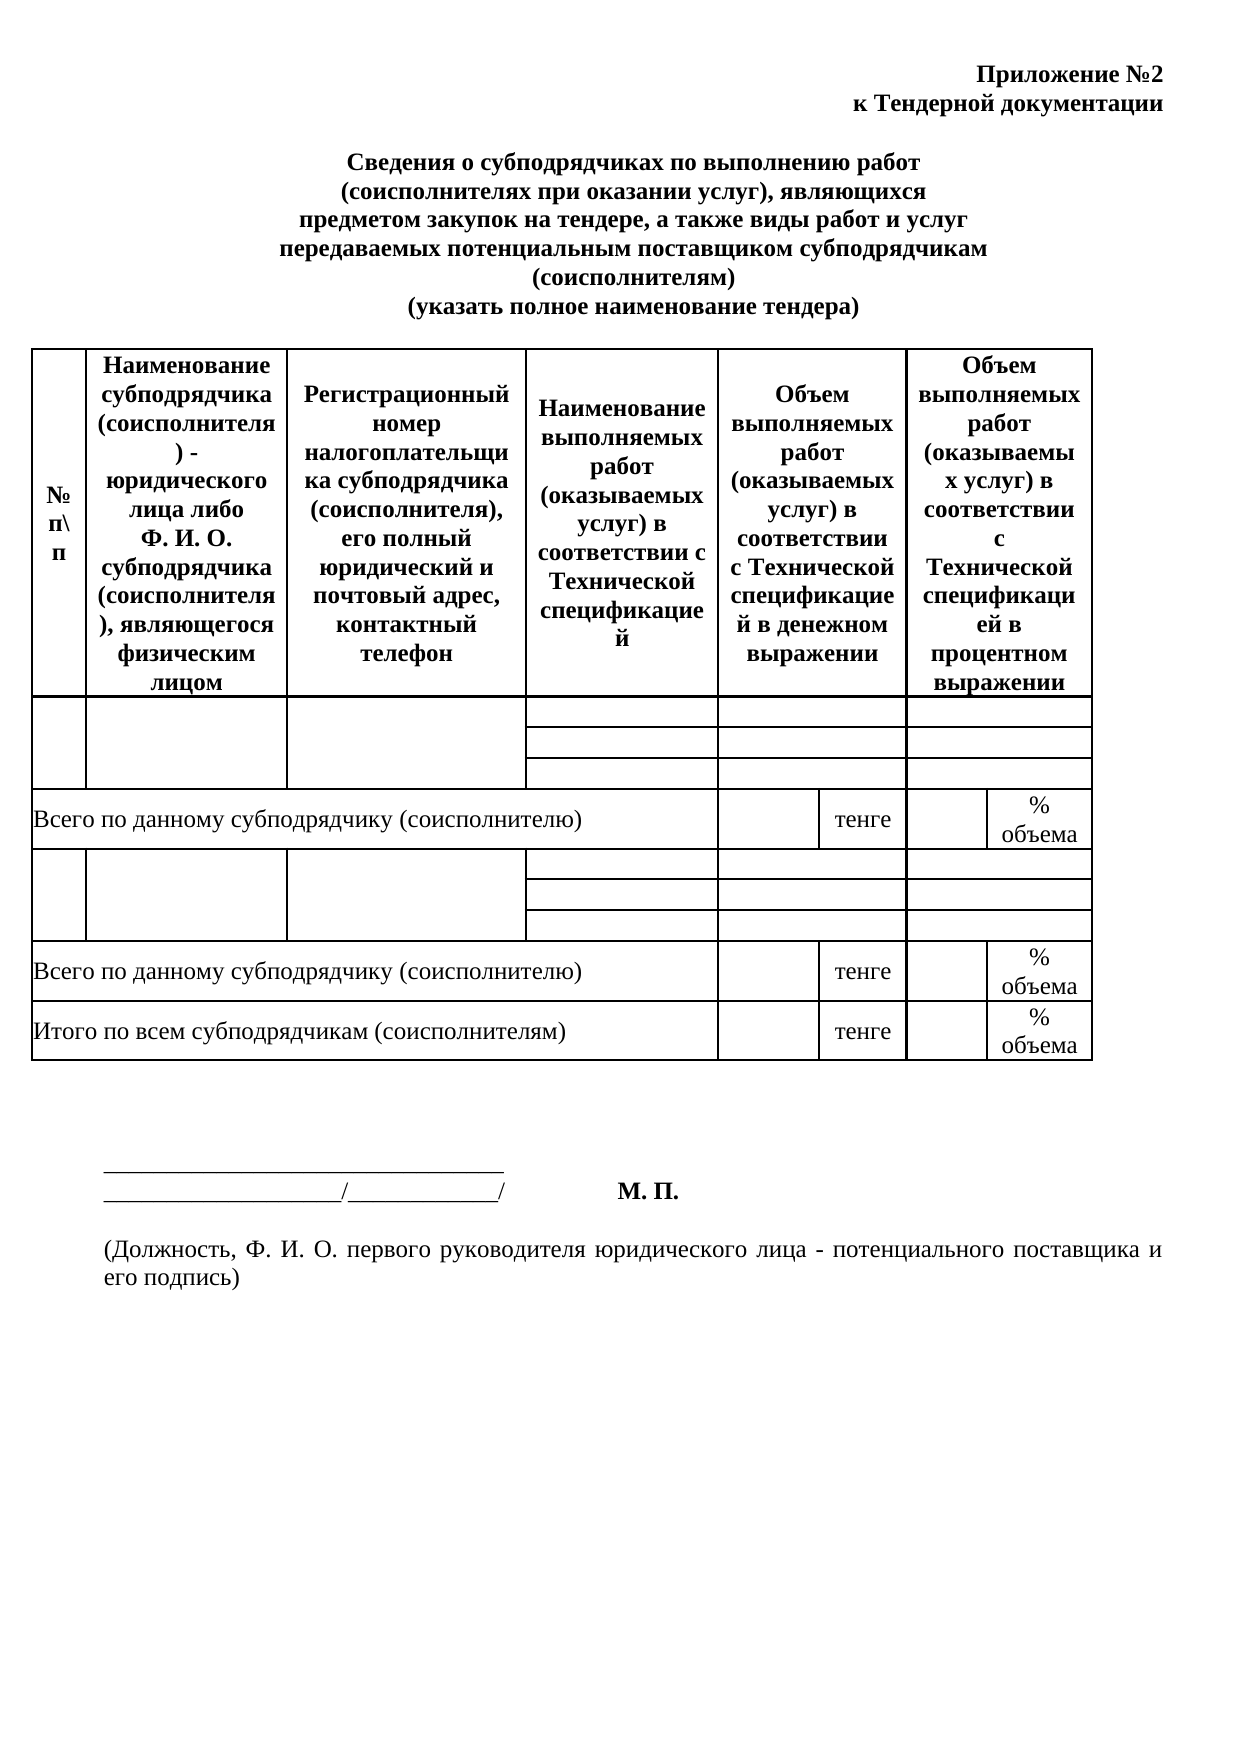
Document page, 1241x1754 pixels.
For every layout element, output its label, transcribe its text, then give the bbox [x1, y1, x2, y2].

table_cell [288, 698, 525, 788]
table_cell [719, 911, 905, 940]
table_cell [719, 942, 818, 999]
table_cell [908, 942, 986, 999]
table_cell [719, 790, 818, 847]
table_cell [908, 911, 1091, 940]
table_cell [288, 850, 525, 940]
table_cell [719, 698, 905, 726]
table_cell [527, 850, 717, 878]
text Сведения о субподрядчиках по выполнению работ [103, 147, 1163, 176]
text (Должность, Ф. И. О. первого руководителя юридического лица - потенциального поставщика и его подпись) [103, 1234, 1163, 1291]
table_header Наименование субподрядчика (соисполнителя) - юридического лица либо Ф. И. О. субподрядчика (соисполнителя), являющегося физическим лицом [87, 350, 286, 695]
table_cell [719, 759, 905, 788]
table_header Регистрационный номер налогоплательщика субподрядчика (соисполнителя), его полный юридический и почтовый адрес, контактный телефон [288, 350, 525, 695]
table_cell % объема [988, 942, 1091, 999]
table_header Объем выполняемых работ (оказываемых услуг) в соответствии с Технической спецификацией в процентном выражении [908, 350, 1091, 695]
text предметом закупок на тендере, а также виды работ и услуг [103, 204, 1163, 233]
table_cell [908, 1002, 986, 1059]
table_cell [719, 1002, 818, 1059]
table_cell [908, 698, 1091, 726]
table_cell % объема [988, 790, 1091, 847]
table_cell [908, 728, 1091, 757]
table_cell [87, 850, 286, 940]
table_header Наименование выполняемых работ (оказываемых услуг) в соответствии с Технической спецификацией [527, 350, 717, 695]
text ___________________/____________/ М. П. [103, 1176, 1163, 1205]
table_cell [719, 850, 905, 878]
table_cell тенге [820, 1002, 905, 1059]
table_cell Всего по данному субподрядчику (соисполнителю) [33, 942, 717, 999]
table_cell тенге [820, 790, 905, 847]
table_cell [87, 698, 286, 788]
text (указать полное наименование тендера) [103, 291, 1163, 319]
table_cell [527, 911, 717, 940]
table_cell Всего по данному субподрядчику (соисполнителю) [33, 790, 717, 847]
table_cell Итого по всем субподрядчикам (соисполнителям) [33, 1002, 717, 1059]
table_cell [908, 790, 986, 847]
table_cell [33, 850, 85, 940]
table_cell % объема [988, 1002, 1091, 1059]
table_cell [719, 880, 905, 909]
text Приложение №2 [118, 59, 1163, 88]
table_cell тенге [820, 942, 905, 999]
table_header Объем выполняемых работ (оказываемых услуг) в соответствии с Технической спецификацией в денежном выражении [719, 350, 905, 695]
table_cell [527, 759, 717, 788]
text (соисполнителям) [103, 262, 1163, 291]
text передаваемых потенциальным поставщиком субподрядчикам [103, 233, 1163, 262]
text ________________________________ [103, 1147, 1163, 1176]
table_cell [719, 728, 905, 757]
table_cell [527, 880, 717, 909]
table_cell [527, 728, 717, 757]
table_cell [908, 759, 1091, 788]
table_cell [527, 698, 717, 726]
table_cell [908, 880, 1091, 909]
text (соисполнителях при оказании услуг), являющихся [103, 176, 1163, 204]
table_cell [908, 850, 1091, 878]
table_cell [33, 698, 85, 788]
text к Тендерной документации [103, 88, 1163, 117]
table_header № п\п [33, 350, 85, 695]
